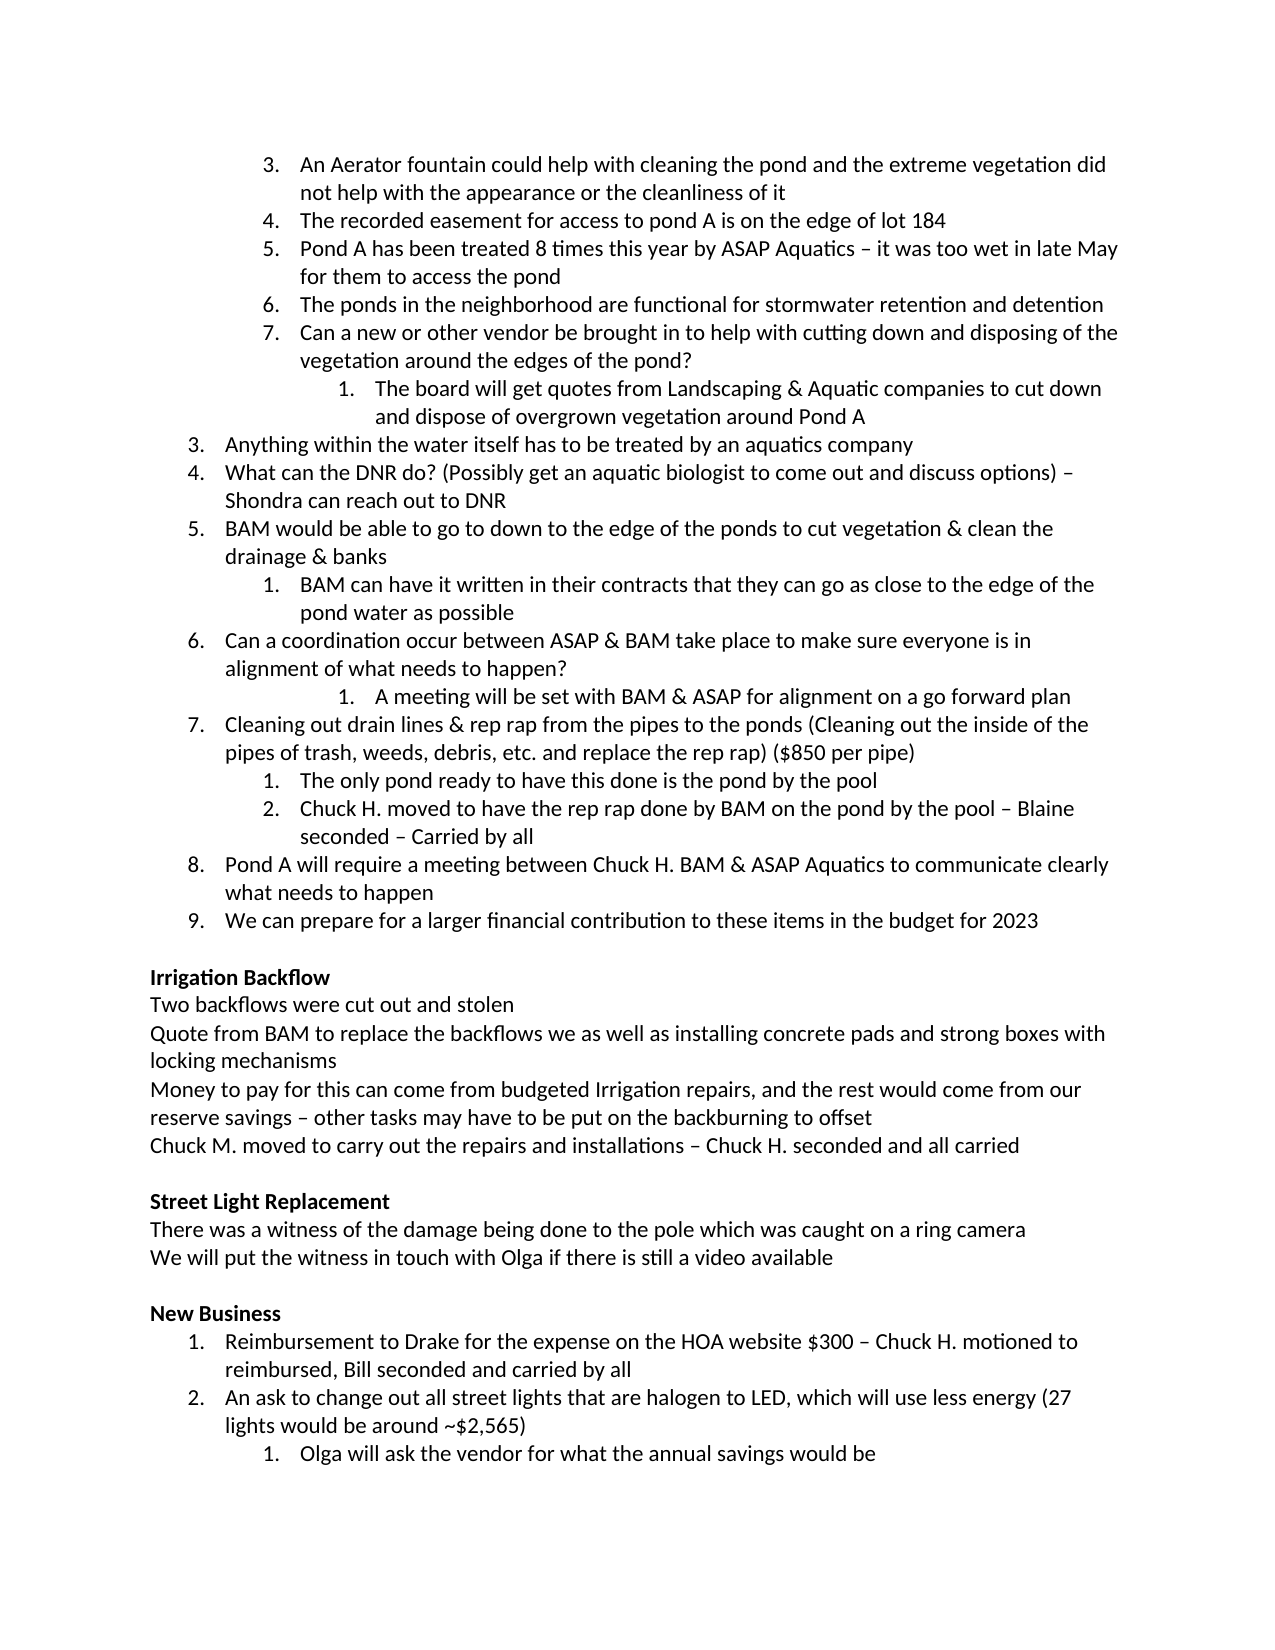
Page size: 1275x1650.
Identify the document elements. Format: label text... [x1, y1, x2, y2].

list A meeting will be set with BAM & ASAP for alignment on a go forward plan [337, 682, 1125, 710]
list What can the DNR do? (Possibly get an aquatic biologist to come out and discuss options) – Shondra can reach out to DNR [187, 458, 1125, 514]
list We can prepare for a larger financial contribution to these items in the budget for 2023 [187, 907, 1125, 934]
text We will put the witness in touch with Olga if there is still a video available [150, 1243, 1125, 1271]
text Quote from BAM to replace the backflows we as well as installing concrete pads and strong boxes with locking mechanisms [150, 1019, 1125, 1075]
list Pond A has been treated 8 times this year by ASAP Aquatics – it was too wet in late May for them to access the pond [262, 234, 1125, 290]
text Two backflows were cut out and stolen [150, 991, 1125, 1019]
list Chuck H. moved to have the rep rap done by BAM on the pond by the pool – Blaine seconded – Carried by all [262, 794, 1125, 851]
list The ponds in the neighborhood are functional for stormwater retention and detention [262, 290, 1125, 318]
list An ask to change out all street lights that are halogen to LED, which will use less energy (27 lights would be around ~$2,565) [187, 1383, 1125, 1439]
text Chuck M. moved to carry out the repairs and installations – Chuck H. seconded and all carried [150, 1131, 1125, 1159]
list Can a new or other vendor be brought in to help with cutting down and disposing of the vegetation around the edges of the pond? [262, 318, 1125, 374]
text New Business [150, 1299, 1125, 1327]
list The only pond ready to have this done is the pond by the pool [262, 766, 1125, 794]
list BAM would be able to go to down to the edge of the ponds to cut vegetation & clean the drainage & banks [187, 514, 1125, 570]
text There was a witness of the damage being done to the pole which was caught on a ring camera [150, 1215, 1125, 1243]
list Anything within the water itself has to be treated by an aquatics company [187, 430, 1125, 458]
list An Aerator fountain could help with cleaning the pond and the extreme vegetation did not help with the appearance or the cleanliness of it [262, 150, 1125, 206]
text Money to pay for this can come from budgeted Irrigation repairs, and the rest would come from our reserve savings – other tasks may have to be put on the backburning to offset [150, 1075, 1125, 1131]
list The recorded easement for access to pond A is on the edge of lot 184 [262, 206, 1125, 234]
list Pond A will require a meeting between Chuck H. BAM & ASAP Aquatics to communicate clearly what needs to happen [187, 851, 1125, 907]
list Cleaning out drain lines & rep rap from the pipes to the ponds (Cleaning out the inside of the pipes of trash, weeds, debris, etc. and replace the rep rap) ($850 per pipe) [187, 710, 1125, 766]
list BAM can have it written in their contracts that they can go as close to the edge of the pond water as possible [262, 570, 1125, 626]
text Irrigation Backflow [150, 963, 1125, 991]
list The board will get quotes from Landscaping & Aquatic companies to cut down and dispose of overgrown vegetation around Pond A [337, 374, 1125, 430]
list Olga will ask the vendor for what the annual savings would be [262, 1439, 1125, 1467]
text Street Light Replacement [150, 1187, 1125, 1215]
list Reimbursement to Drake for the expense on the HOA website $300 – Chuck H. motioned to reimbursed, Bill seconded and carried by all [187, 1327, 1125, 1383]
list Can a coordination occur between ASAP & BAM take place to make sure everyone is in alignment of what needs to happen? [187, 626, 1125, 682]
